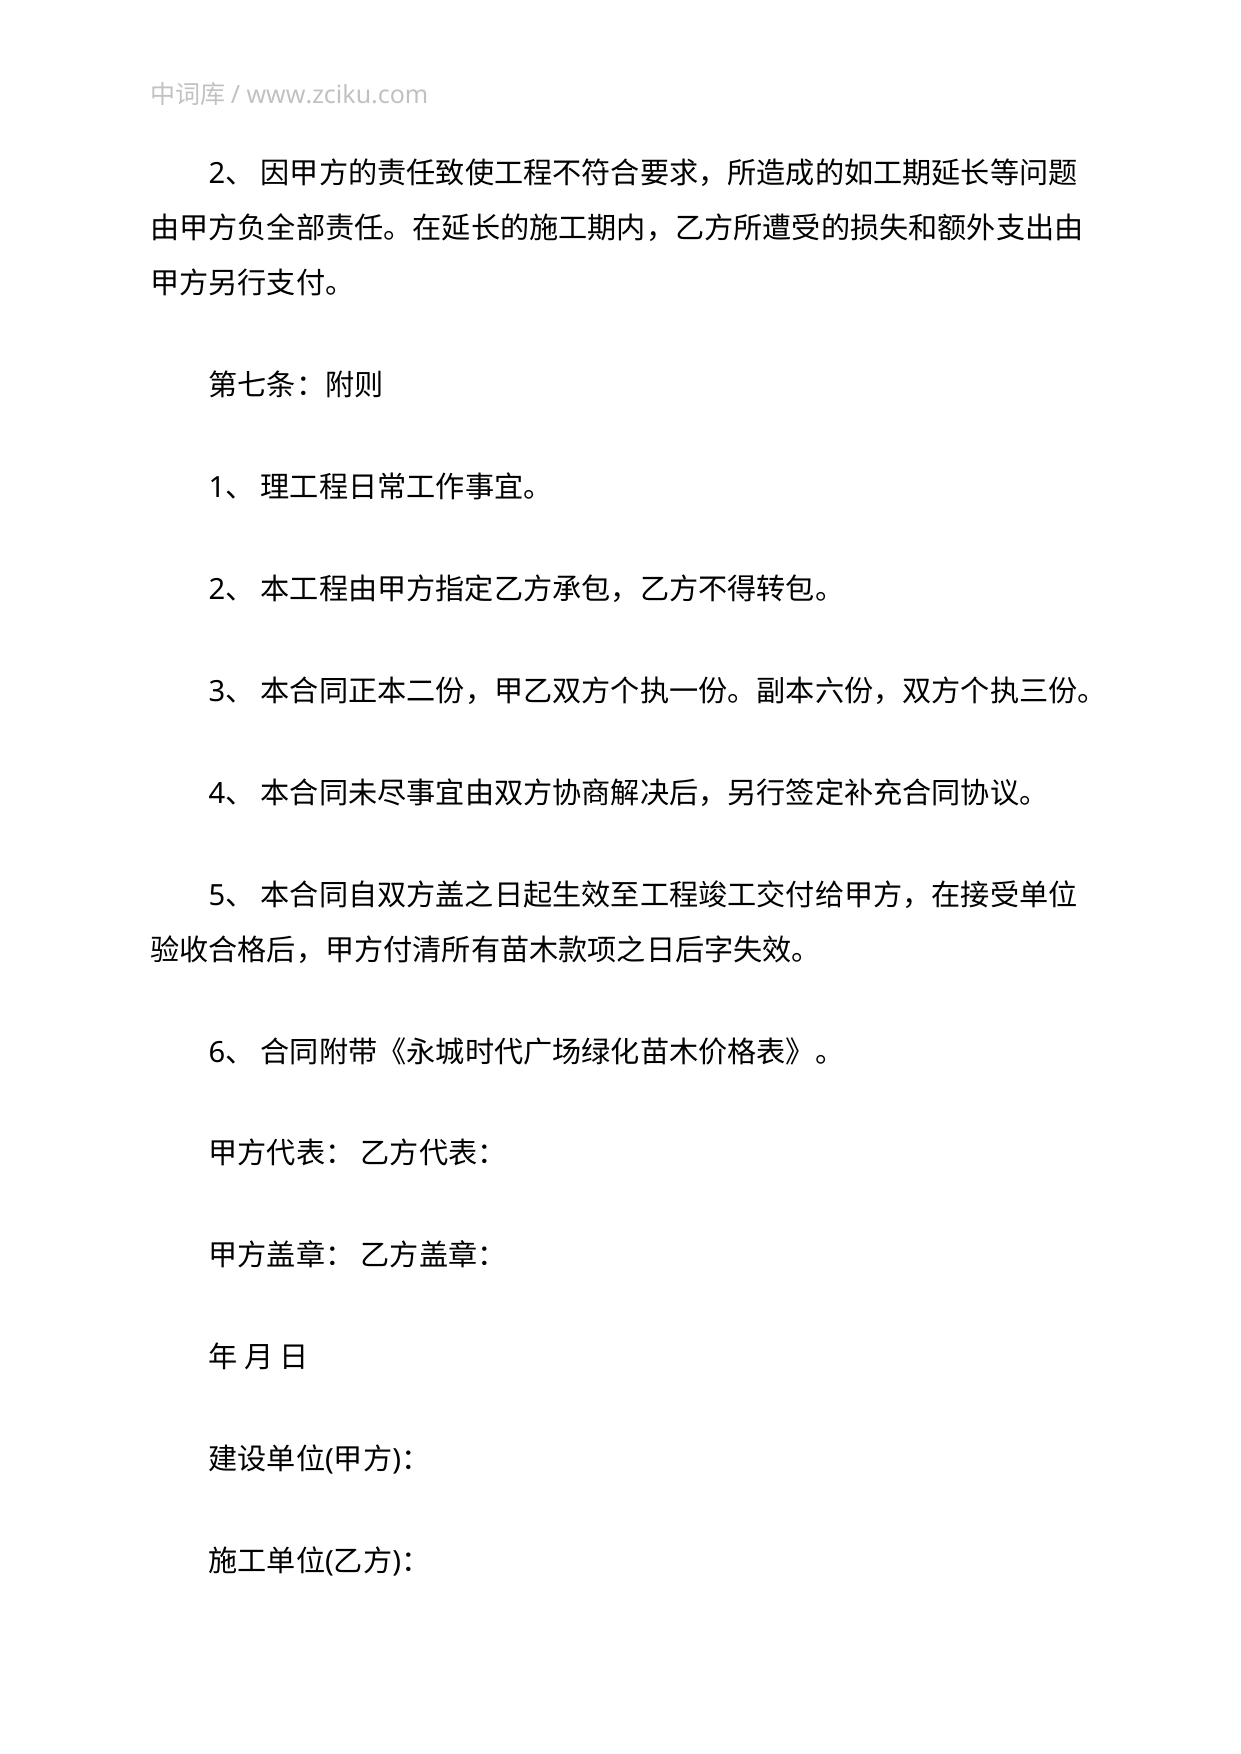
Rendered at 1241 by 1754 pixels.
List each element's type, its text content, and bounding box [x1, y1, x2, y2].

text 2、 本工程由甲方指定乙方承包，乙方不得转包。 [150, 565, 1090, 608]
text 4、 本合同未尽事宜由双方协商解决后，另行签定补充合同协议。 [150, 769, 1090, 812]
text 5、 本合同自双方盖之日起生效至工程竣工交付给甲方，在接受单位验收合格后，甲方付清所有苗木款项之日后字失效。 [150, 871, 1090, 969]
text 第七条：附则 [150, 362, 1090, 404]
text 年 月 日 [150, 1334, 1090, 1376]
text 2、 因甲方的责任致使工程不符合要求，所造成的如工期延长等问题由甲方负全部责任。在延长的施工期内，乙方所遭受的损失和额外支出由甲方另行支付。 [150, 150, 1090, 302]
text 1、 理工程日常工作事宜。 [150, 463, 1090, 506]
text 甲方盖章： 乙方盖章： [150, 1232, 1090, 1274]
text 施工单位(乙方)： [150, 1537, 1090, 1580]
text 甲方代表： 乙方代表： [150, 1130, 1090, 1172]
text 3、 本合同正本二份，甲乙双方个执一份。副本六份，双方个执三份。 [150, 667, 1090, 710]
text 6、 合同附带《永城时代广场绿化苗木价格表》。 [150, 1028, 1090, 1071]
text 建设单位(甲方)： [150, 1435, 1090, 1478]
